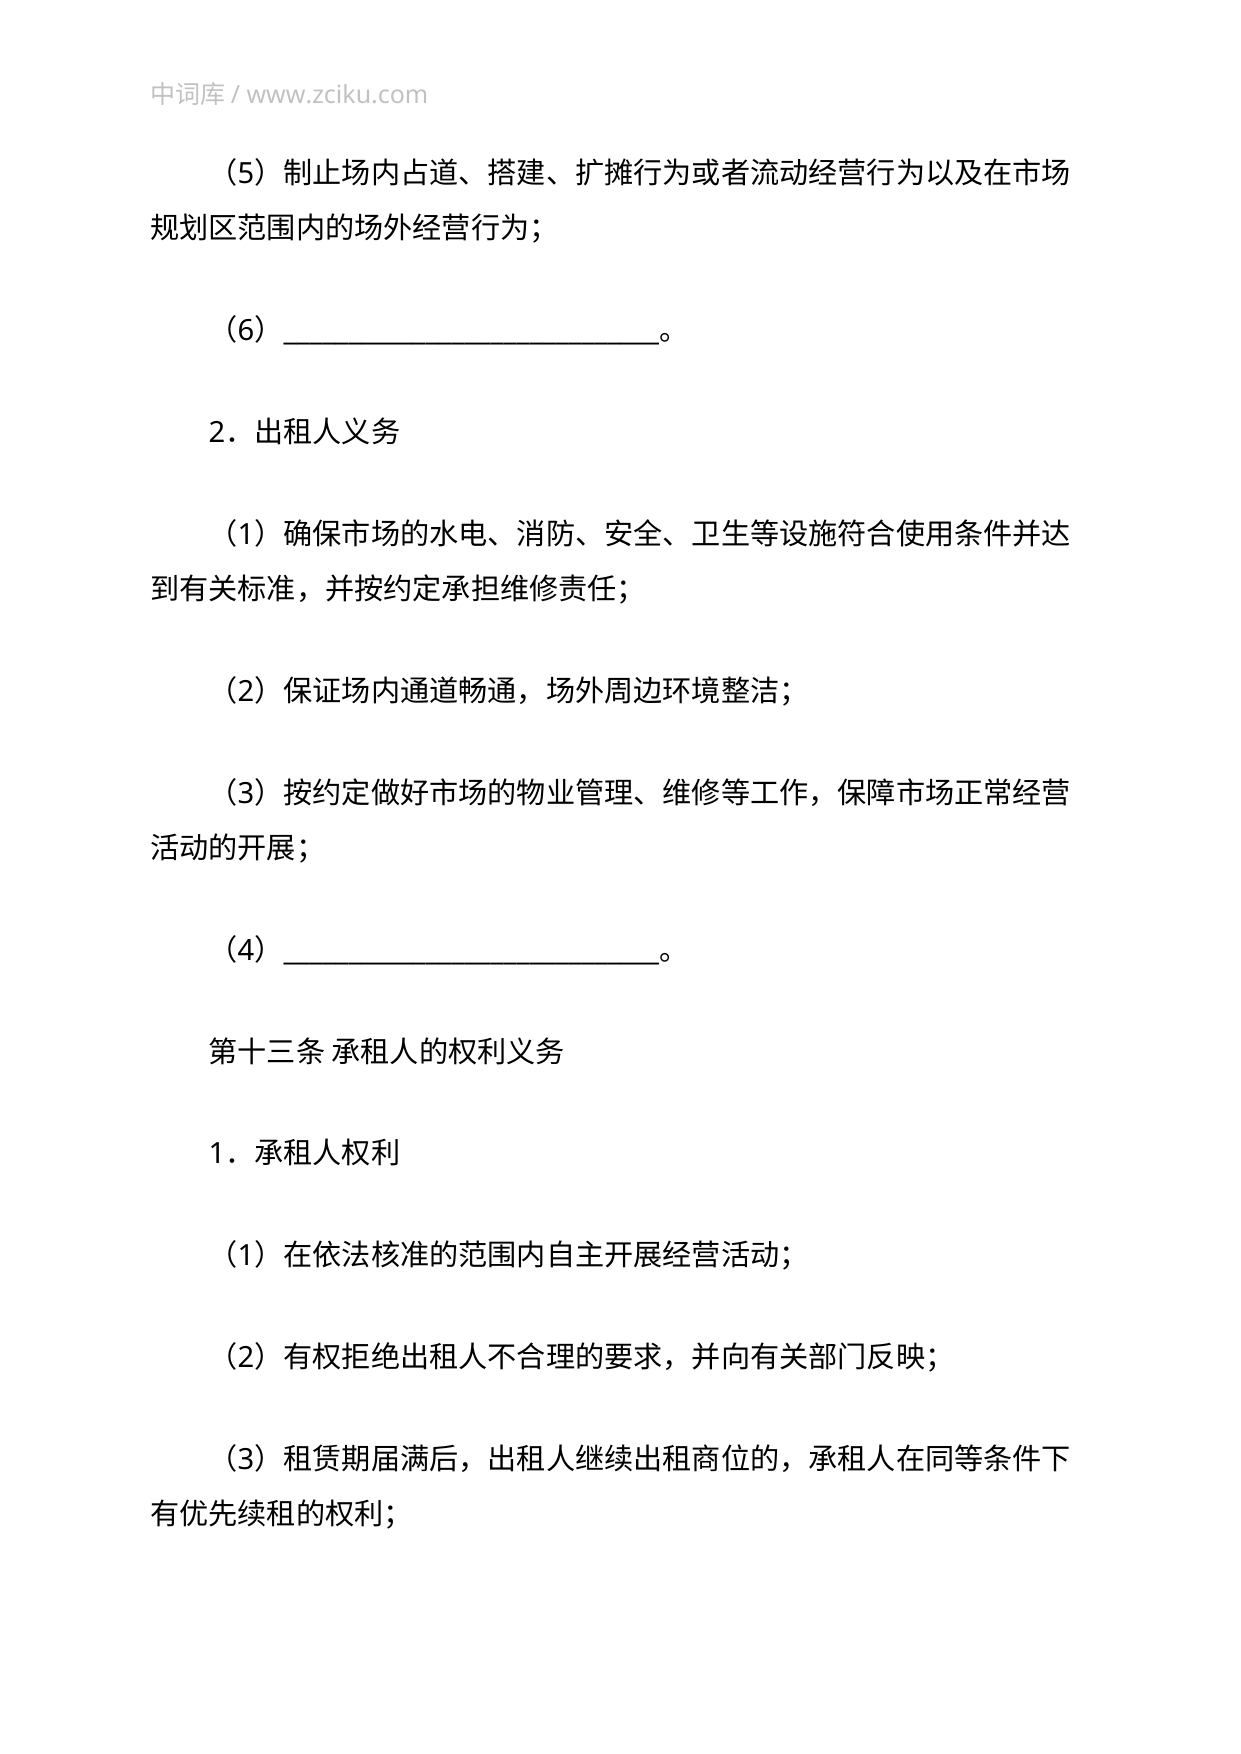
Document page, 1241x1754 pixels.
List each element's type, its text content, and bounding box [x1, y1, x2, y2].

text （4）_____________________________。 [150, 926, 1090, 969]
text 1．承租人权利 [150, 1130, 1090, 1172]
text （1）在依法核准的范围内自主开展经营活动； [150, 1232, 1090, 1274]
text （6）_____________________________。 [150, 307, 1090, 349]
text （1）确保市场的水电、消防、安全、卫生等设施符合使用条件并达到有关标准，并按约定承担维修责任； [150, 511, 1090, 608]
text （2）保证场内通道畅通，场外周边环境整洁； [150, 667, 1090, 710]
text （3）按约定做好市场的物业管理、维修等工作，保障市场正常经营活动的开展； [150, 769, 1090, 867]
text （3）租赁期届满后，出租人继续出租商位的，承租人在同等条件下有优先续租的权利； [150, 1436, 1090, 1533]
text （2）有权拒绝出租人不合理的要求，并向有关部门反映； [150, 1334, 1090, 1376]
text （5）制止场内占道、搭建、扩摊行为或者流动经营行为以及在市场规划区范围内的场外经营行为； [150, 150, 1090, 247]
text 第十三条 承租人的权利义务 [150, 1028, 1090, 1071]
text 2．出租人义务 [150, 409, 1090, 451]
